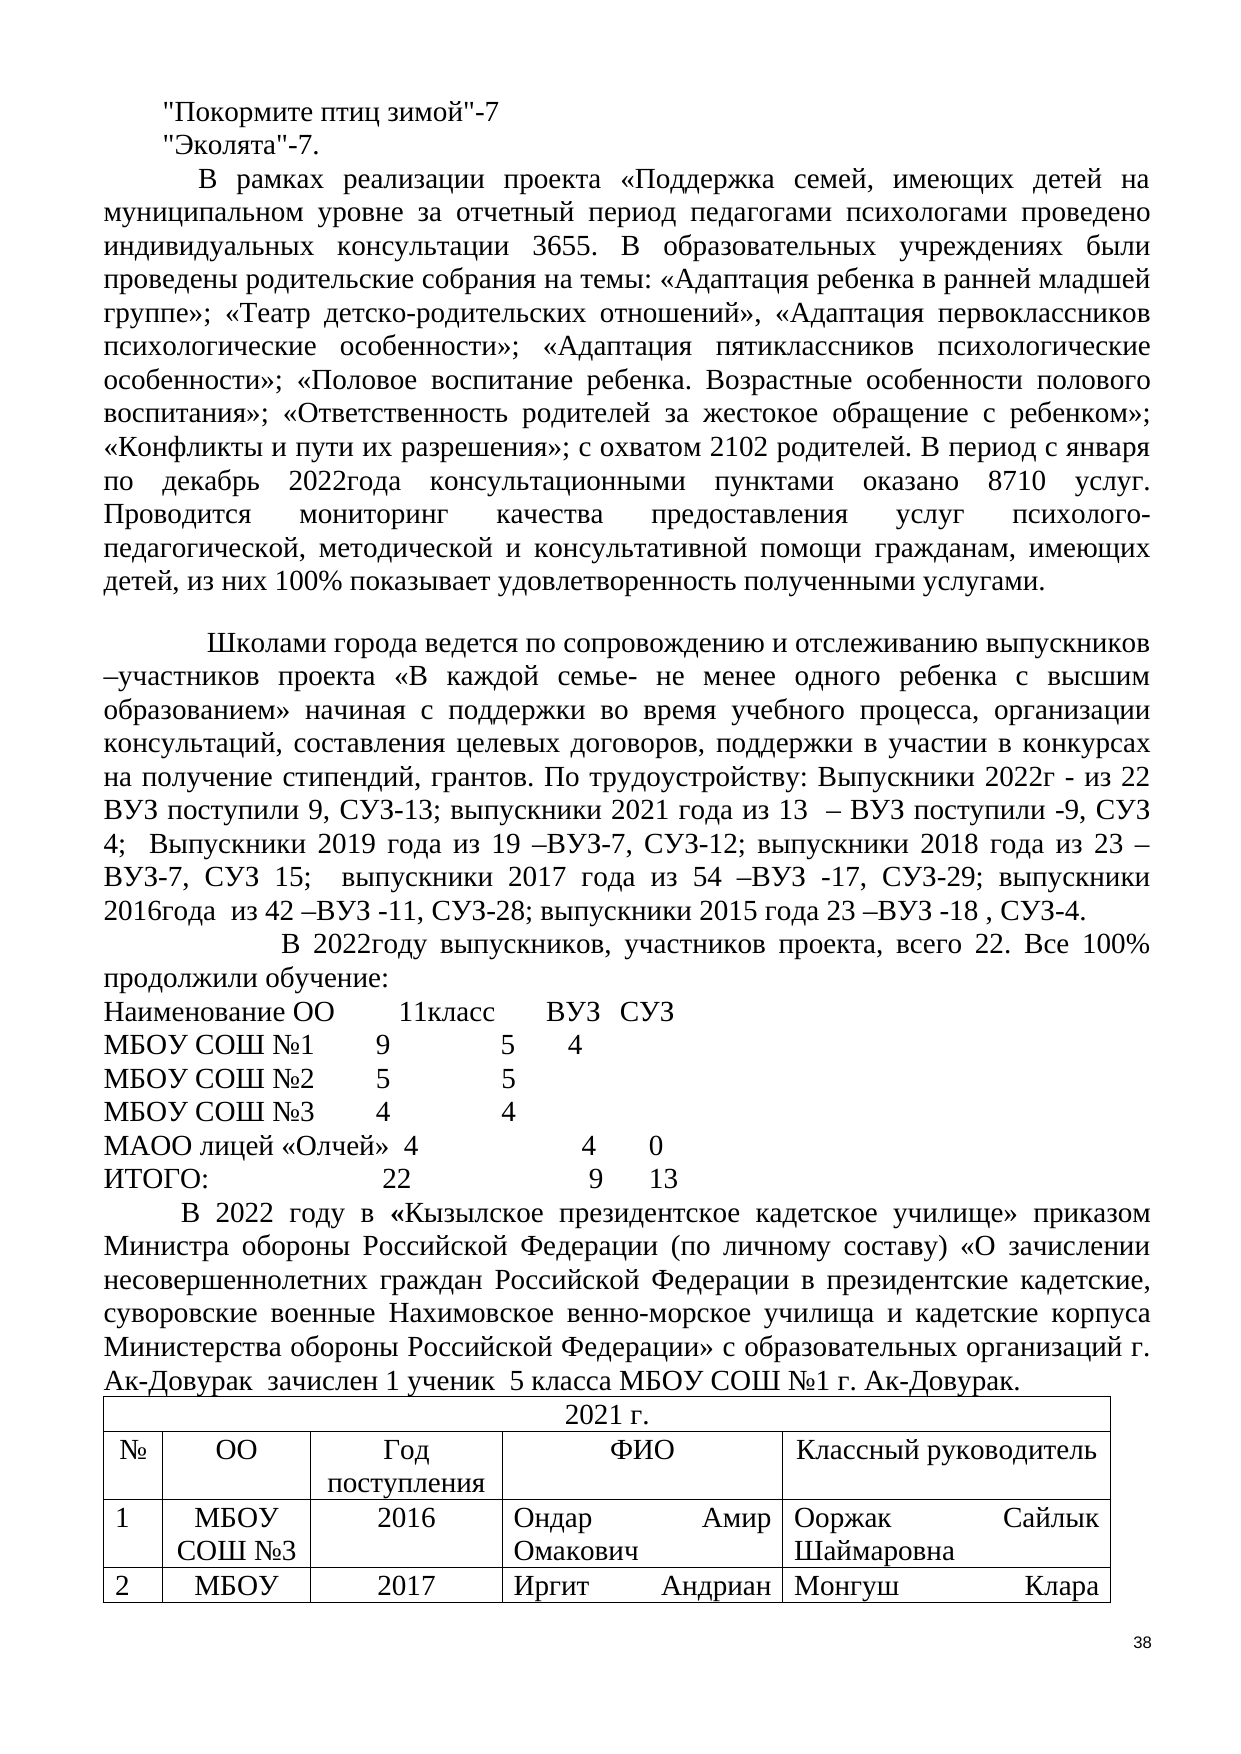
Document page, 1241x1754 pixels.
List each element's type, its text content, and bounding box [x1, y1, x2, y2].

text МБОУ СОШ №1 9 5 4 [103, 1027, 1152, 1061]
table_cell Классный руководитель [783, 1432, 1110, 1499]
text МАОО лицей «Олчей» 4 4 0 [103, 1128, 1152, 1161]
table_header 2021 г. [104, 1397, 1110, 1431]
table_cell Ооржак Сайлык Шаймаровна [783, 1500, 1110, 1567]
text МБОУ СОШ №3 4 4 [103, 1094, 1152, 1128]
table_cell 2 [104, 1568, 162, 1602]
table_cell МБОУ СОШ №3 [163, 1500, 310, 1567]
text "Эколята"-7. [103, 127, 1152, 161]
table_cell 1 [104, 1500, 162, 1567]
table_cell Год поступления [311, 1432, 502, 1499]
table_cell 2016 [311, 1500, 502, 1567]
text МБОУ СОШ №2 5 5 [103, 1061, 1152, 1094]
text В 2022 году в «Кызылское президентское кадетское училище» приказом Министра обороны Российской Федерации (по личному составу) «О зачислении несовершеннолетних граждан Российской Федерации в президентские кадетские, суворовские военные Нахимовское венно-морское училища и кадетские корпуса Министерства обороны Российской Федерации» с образовательных организаций г. Ак-Довурак зачислен 1 ученик 5 класса МБОУ СОШ №1 г. Ак-Довурак. [103, 1195, 1152, 1396]
text В рамках реализации проекта «Поддержка семей, имеющих детей на муниципальном уровне за отчетный период педагогами психологами проведено индивидуальных консультации 3655. В образовательных учреждениях были проведены родительские собрания на темы: «Адаптация ребенка в ранней младшей группе»; «Театр детско-родительских отношений», «Адаптация первоклассников психологические особенности»; «Адаптация пятиклассников психологические особенности»; «Половое воспитание ребенка. Возрастные особенности полового воспитания»; «Ответственность родителей за жестокое обращение с ребенком»; «Конфликты и пути их разрешения»; с охватом 2102 родителей. В период с января по декабрь 2022года консультационными пунктами оказано 8710 услуг. Проводится мониторинг качества предоставления услуг психолого- педагогической, методической и консультативной помощи гражданам, имеющих детей, из них 100% показывает удовлетворенность полученными услугами. [103, 161, 1152, 597]
text Наименование ОО 11класс ВУЗ СУЗ [103, 994, 1152, 1027]
table_cell Ондар Амир Омакович [503, 1500, 782, 1567]
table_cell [783, 1568, 1110, 1602]
text ИТОГО: 22 9 13 [103, 1161, 1152, 1195]
table_cell № [104, 1432, 162, 1499]
text "Покормите птиц зимой"-7 [103, 94, 1152, 127]
table_cell МБОУ СОШ №3 [163, 1568, 310, 1602]
table_cell ФИО [503, 1432, 782, 1499]
table_cell ОО [163, 1432, 310, 1499]
text В 2022году выпускников, участников проекта, всего 22. Все 100% продолжили обучение: [103, 927, 1152, 994]
table_cell 2017 [311, 1568, 502, 1602]
text Школами города ведется по сопровождению и отслеживанию выпускников –участников проекта «В каждой семье- не менее одного ребенка с высшим образованием» начиная с поддержки во время учебного процесса, организации консультаций, составления целевых договоров, поддержки в участии в конкурсах на получение стипендий, грантов. По трудоустройству: Выпускники 2022г - из 22 ВУЗ поступили 9, СУЗ-13; выпускники 2021 года из 13 – ВУЗ поступили -9, СУЗ 4; Выпускники 2019 года из 19 –ВУЗ-7, СУЗ-12; выпускники 2018 года из 23 –ВУЗ-7, СУЗ 15; выпускники 2017 года из 54 –ВУЗ -17, СУЗ-29; выпускники 2016года из 42 –ВУЗ -11, СУЗ-28; выпускники 2015 года 23 –ВУЗ -18 , СУЗ-4. [103, 625, 1152, 927]
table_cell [503, 1568, 782, 1602]
